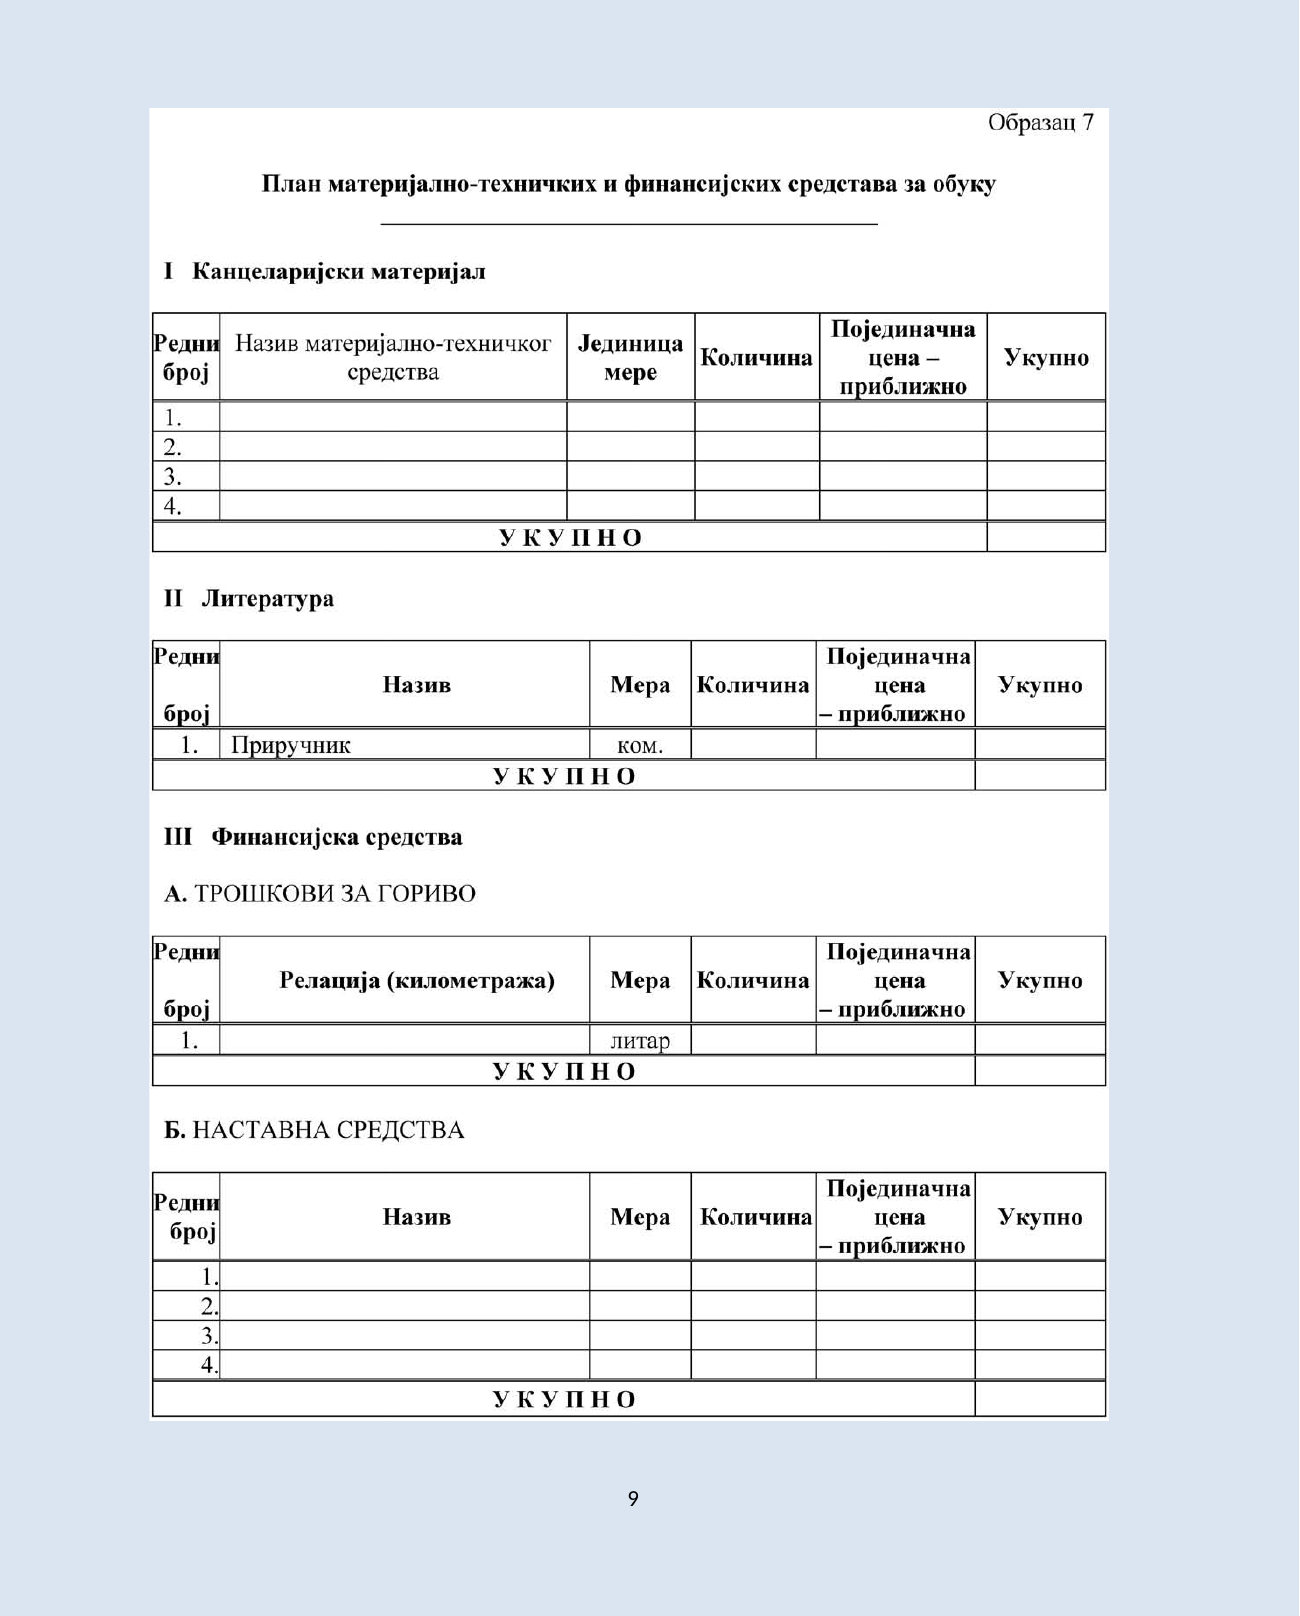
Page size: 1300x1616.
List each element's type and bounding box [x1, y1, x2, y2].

picture [149, 108, 1110, 1421]
